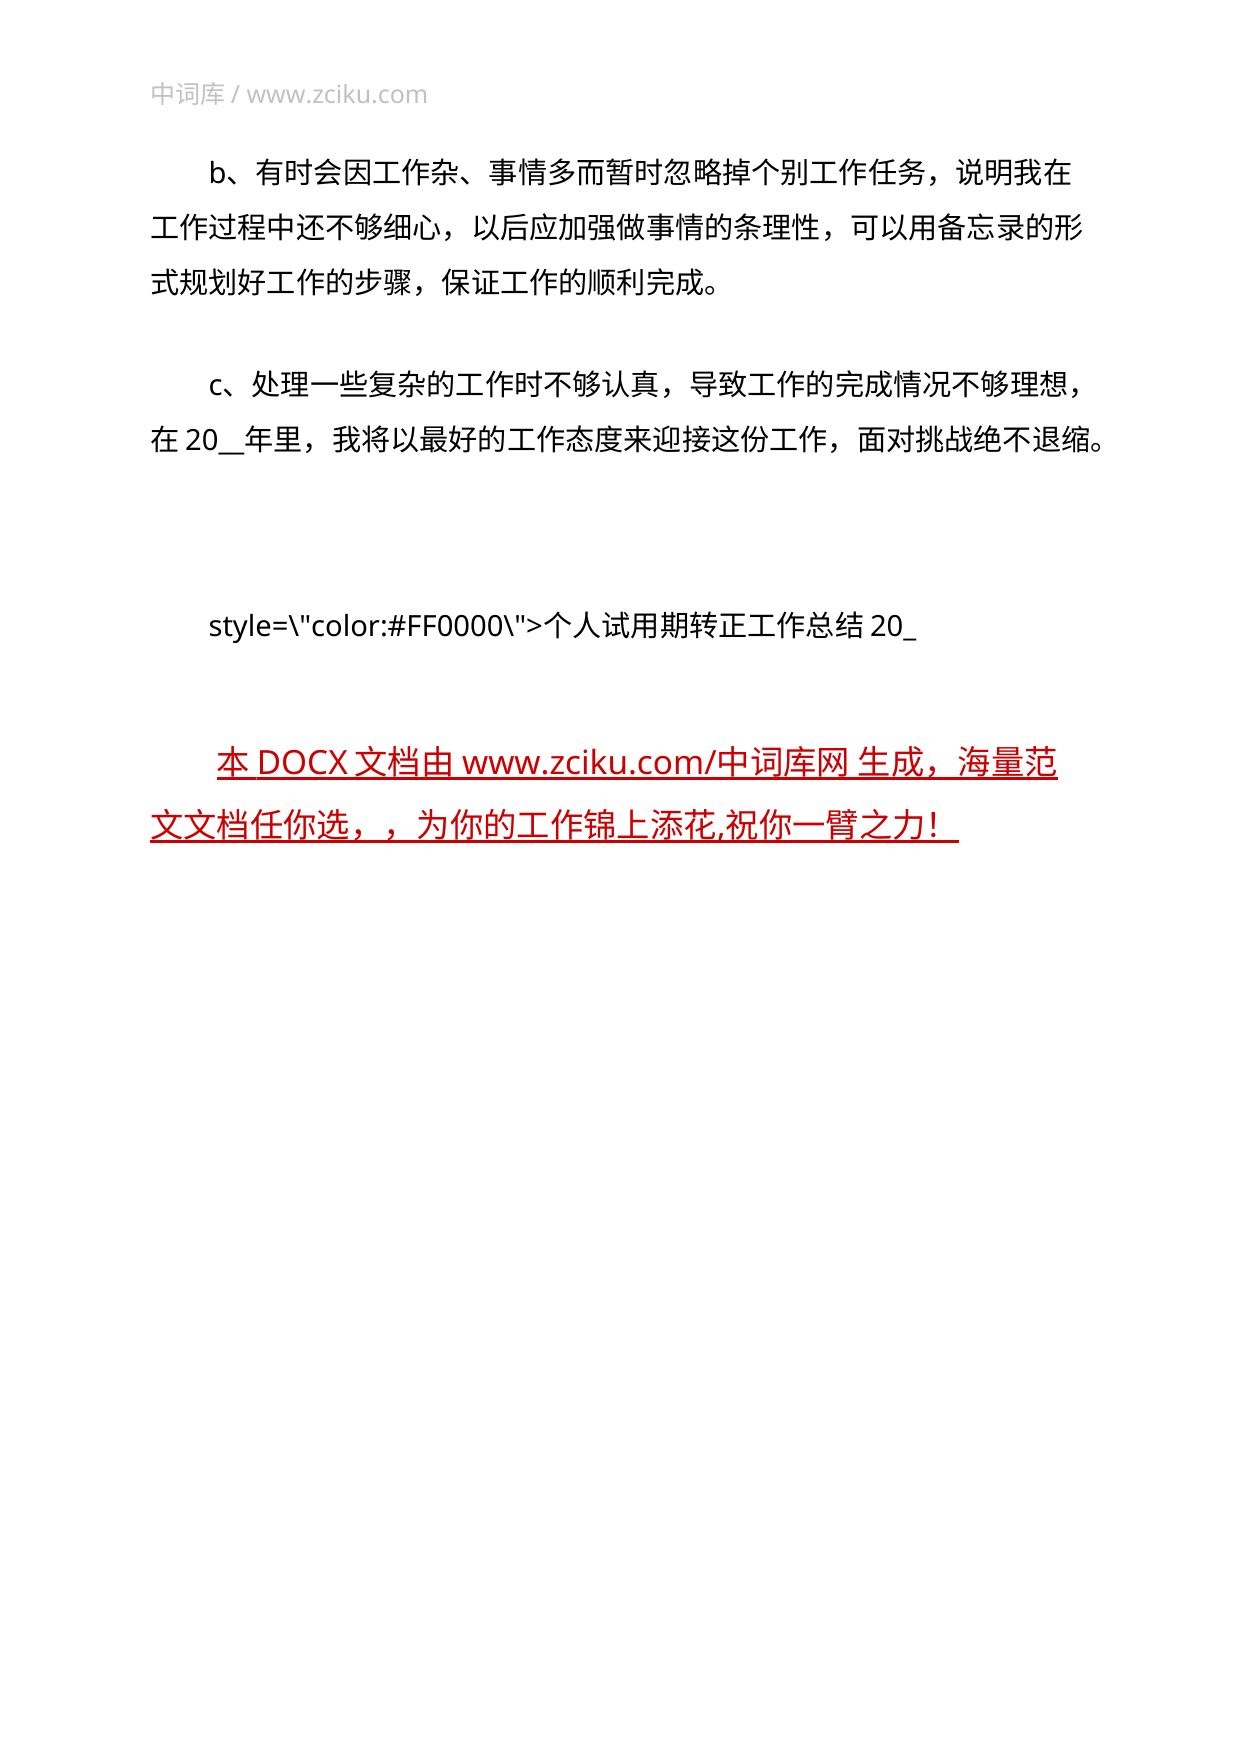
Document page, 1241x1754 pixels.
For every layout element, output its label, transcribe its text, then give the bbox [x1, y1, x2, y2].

text style=\"color:#FF0000\">个人试用期转正工作总结20_ [150, 603, 1090, 645]
text 本DOCX文档由 www.zciku.com/中词库网 生成，海量范文文档任你选，，为你的工作锦上添花,祝你一臂之力！ [150, 736, 1090, 847]
text b、有时会因工作杂、事情多而暂时忽略掉个别工作任务，说明我在工作过程中还不够细心，以后应加强做事情的条理性，可以用备忘录的形式规划好工作的步骤，保证工作的顺利完成。 [150, 150, 1090, 302]
text c、处理一些复杂的工作时不够认真，导致工作的完成情况不够理想，在20__年里，我将以最好的工作态度来迎接这份工作，面对挑战绝不退缩。 [150, 362, 1090, 459]
